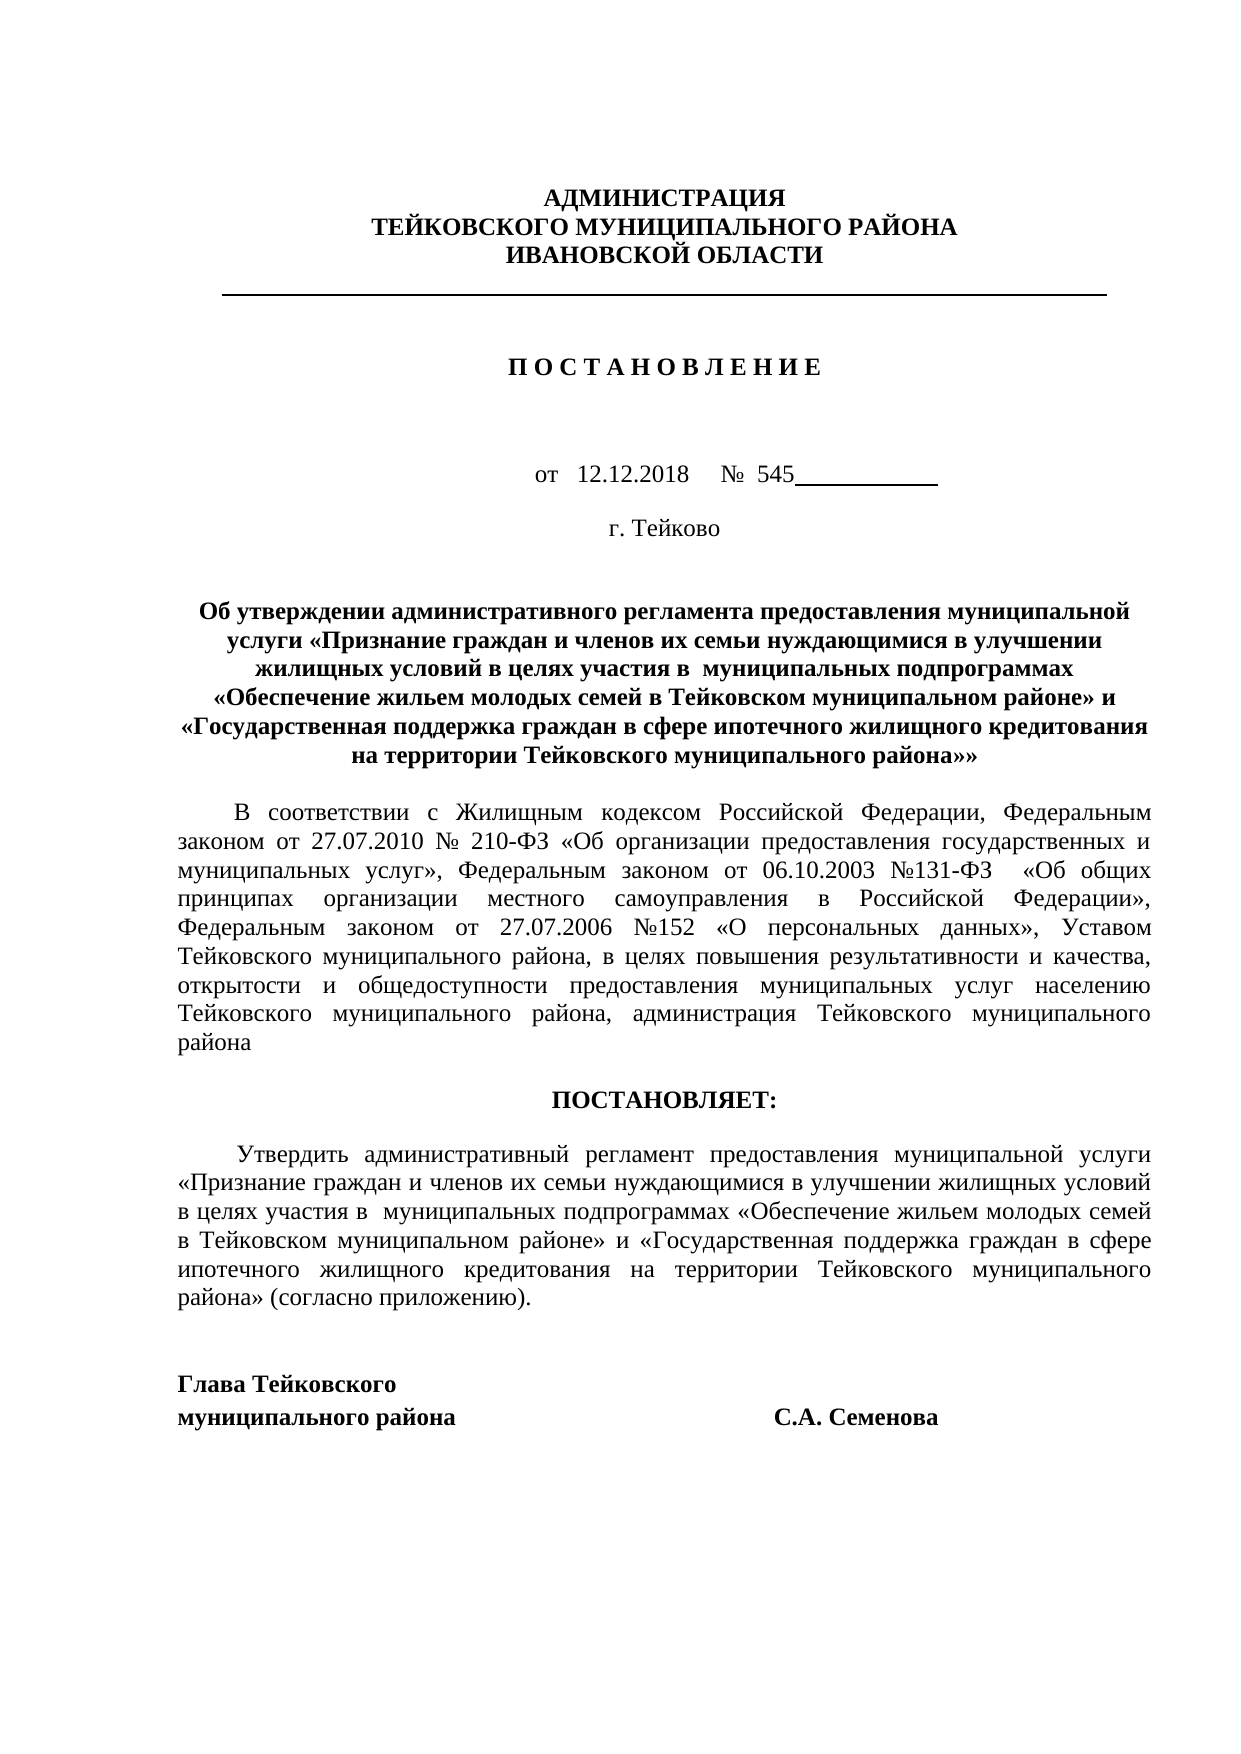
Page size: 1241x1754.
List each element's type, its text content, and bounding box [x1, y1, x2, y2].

text муниципального района С.А. Семенова [177, 1402, 1152, 1430]
title Об утверждении административного регламента предоставления муниципальной услуги «Признание граждан и членов их семьи нуждающимися в улучшении жилищных условий в целях участия в муниципальных подпрограммах «Обеспечение жильем молодых семей в Тейковском муниципальном районе» и «Государственная поддержка граждан в сфере ипотечного жилищного кредитования на территории Тейковского муниципального района»» [177, 596, 1152, 768]
text тейковского муниципального района [177, 212, 1152, 241]
text ивановской области [177, 241, 1152, 269]
text В соответствии с Жилищным кодексом Российской Федерации, Федеральным законом от 27.07.2010 № 210-ФЗ «Об организации предоставления государственных и муниципальных услуг», Федеральным законом от 06.10.2003 №131-ФЗ «Об общих принципах организации местного самоуправления в Российской Федерации», Федеральным законом от 27.07.2006 №152 «О персональных данных», Уставом Тейковского муниципального района, в целях повышения результативности и качества, открытости и общедоступности предоставления муниципальных услуг населению Тейковского муниципального района, администрация Тейковского муниципального района [177, 797, 1152, 1056]
title Утвердить административный регламент предоставления муниципальной услуги «Признание граждан и членов их семьи нуждающимися в улучшении жилищных условий в целях участия в муниципальных подпрограммах «Обеспечение жильем молодых семей в Тейковском муниципальном районе» и «Государственная поддержка граждан в сфере ипотечного жилищного кредитования на территории Тейковского муниципального района» (согласно приложению). [177, 1139, 1152, 1311]
text г. Тейково [177, 513, 1152, 542]
text Глава Тейковского [177, 1369, 1152, 1397]
text от 12.12.2018 № 545 [177, 459, 1152, 488]
text администрация [177, 183, 1152, 212]
text постановляет: [177, 1085, 1152, 1113]
text п о с т а н о в л е н и е [177, 352, 1152, 381]
